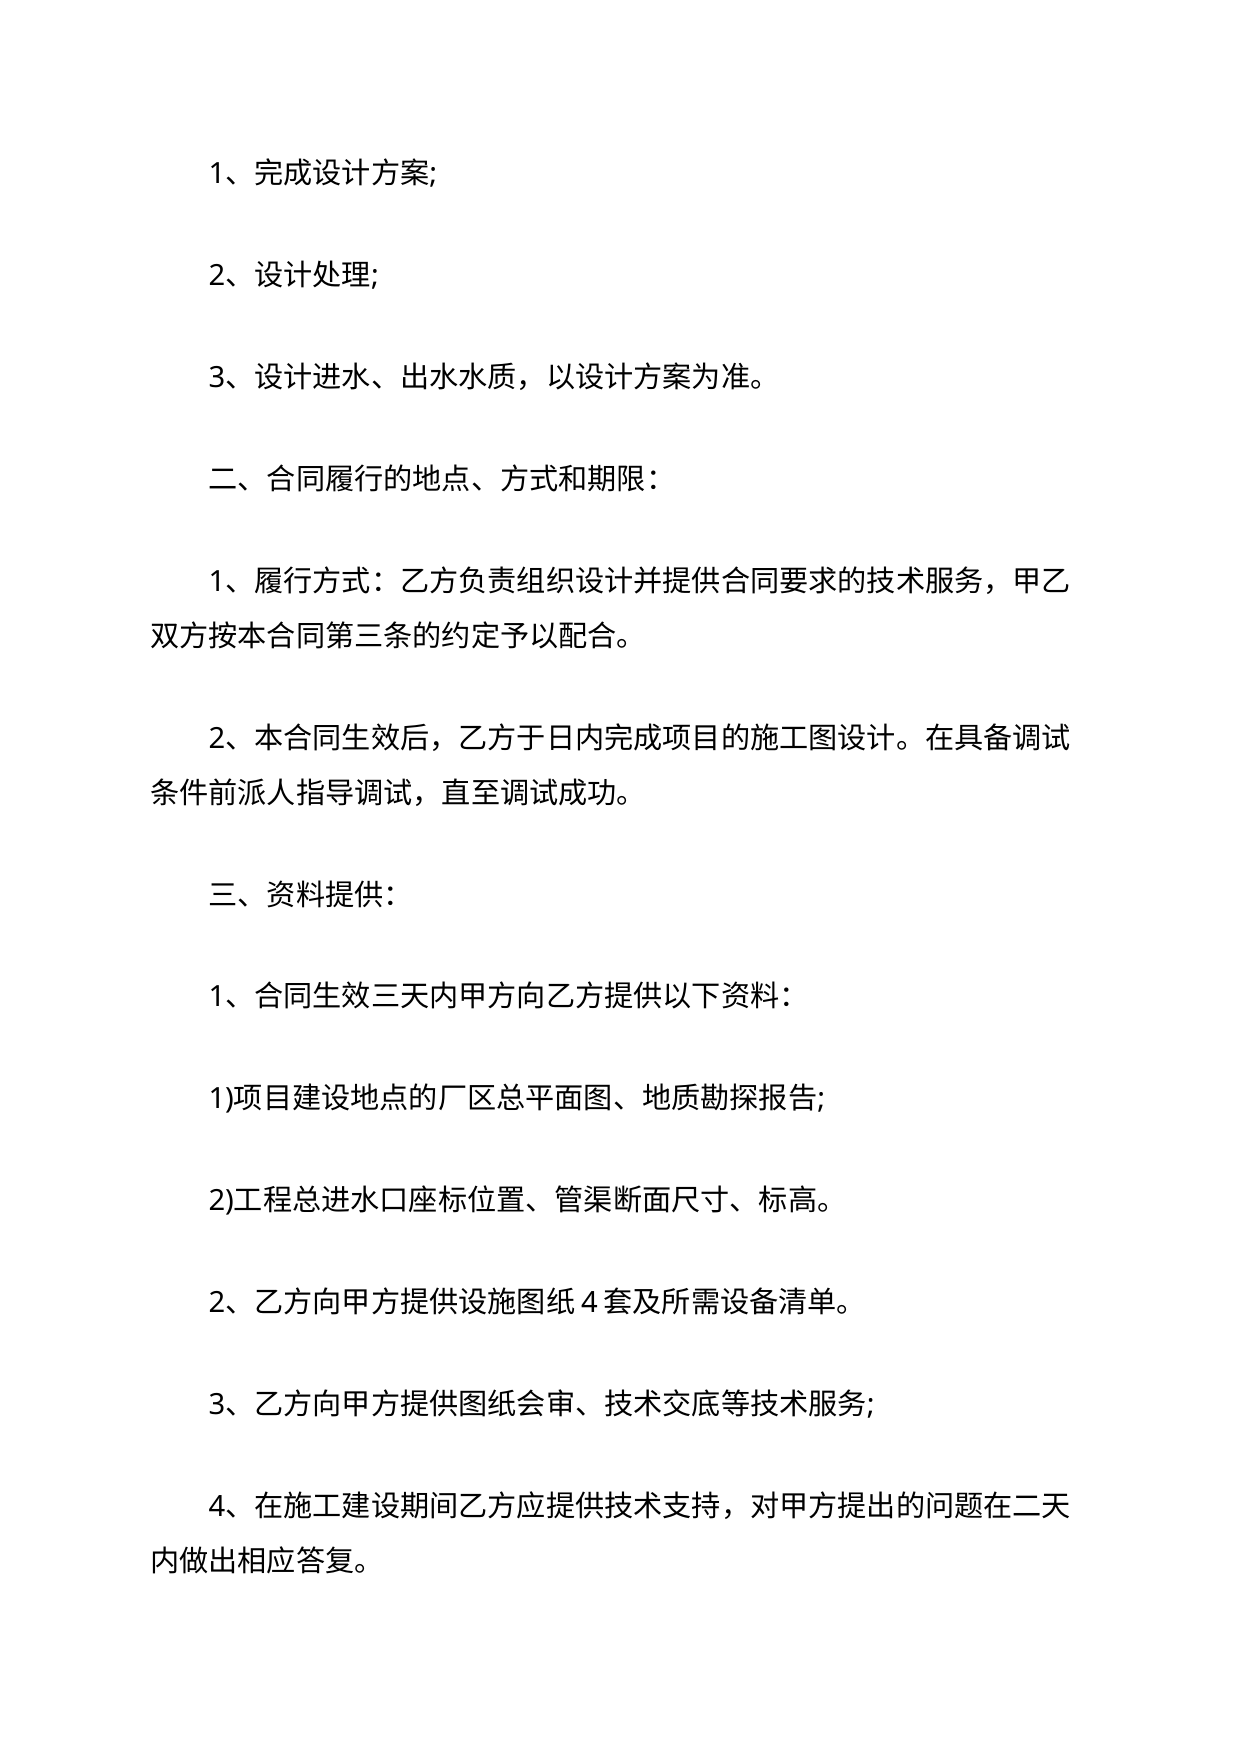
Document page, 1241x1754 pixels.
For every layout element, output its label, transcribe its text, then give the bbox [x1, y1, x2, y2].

text 1)项目建设地点的厂区总平面图、地质勘探报告; [150, 1075, 1090, 1117]
text 4、在施工建设期间乙方应提供技术支持，对甲方提出的问题在二天内做出相应答复。 [150, 1483, 1090, 1580]
text 2、乙方向甲方提供设施图纸4套及所需设备清单。 [150, 1279, 1090, 1321]
text 三、资料提供： [150, 871, 1090, 913]
text 2)工程总进水口座标位置、管渠断面尺寸、标高。 [150, 1177, 1090, 1219]
text 1、完成设计方案; [150, 150, 1090, 192]
text 3、乙方向甲方提供图纸会审、技术交底等技术服务; [150, 1381, 1090, 1423]
text 1、合同生效三天内甲方向乙方提供以下资料： [150, 973, 1090, 1015]
text 1、履行方式：乙方负责组织设计并提供合同要求的技术服务，甲乙双方按本合同第三条的约定予以配合。 [150, 558, 1090, 655]
text 二、合同履行的地点、方式和期限： [150, 456, 1090, 498]
text 2、本合同生效后，乙方于日内完成项目的施工图设计。在具备调试条件前派人指导调试，直至调试成功。 [150, 714, 1090, 812]
text 2、设计处理; [150, 252, 1090, 294]
text 3、设计进水、出水水质，以设计方案为准。 [150, 354, 1090, 396]
